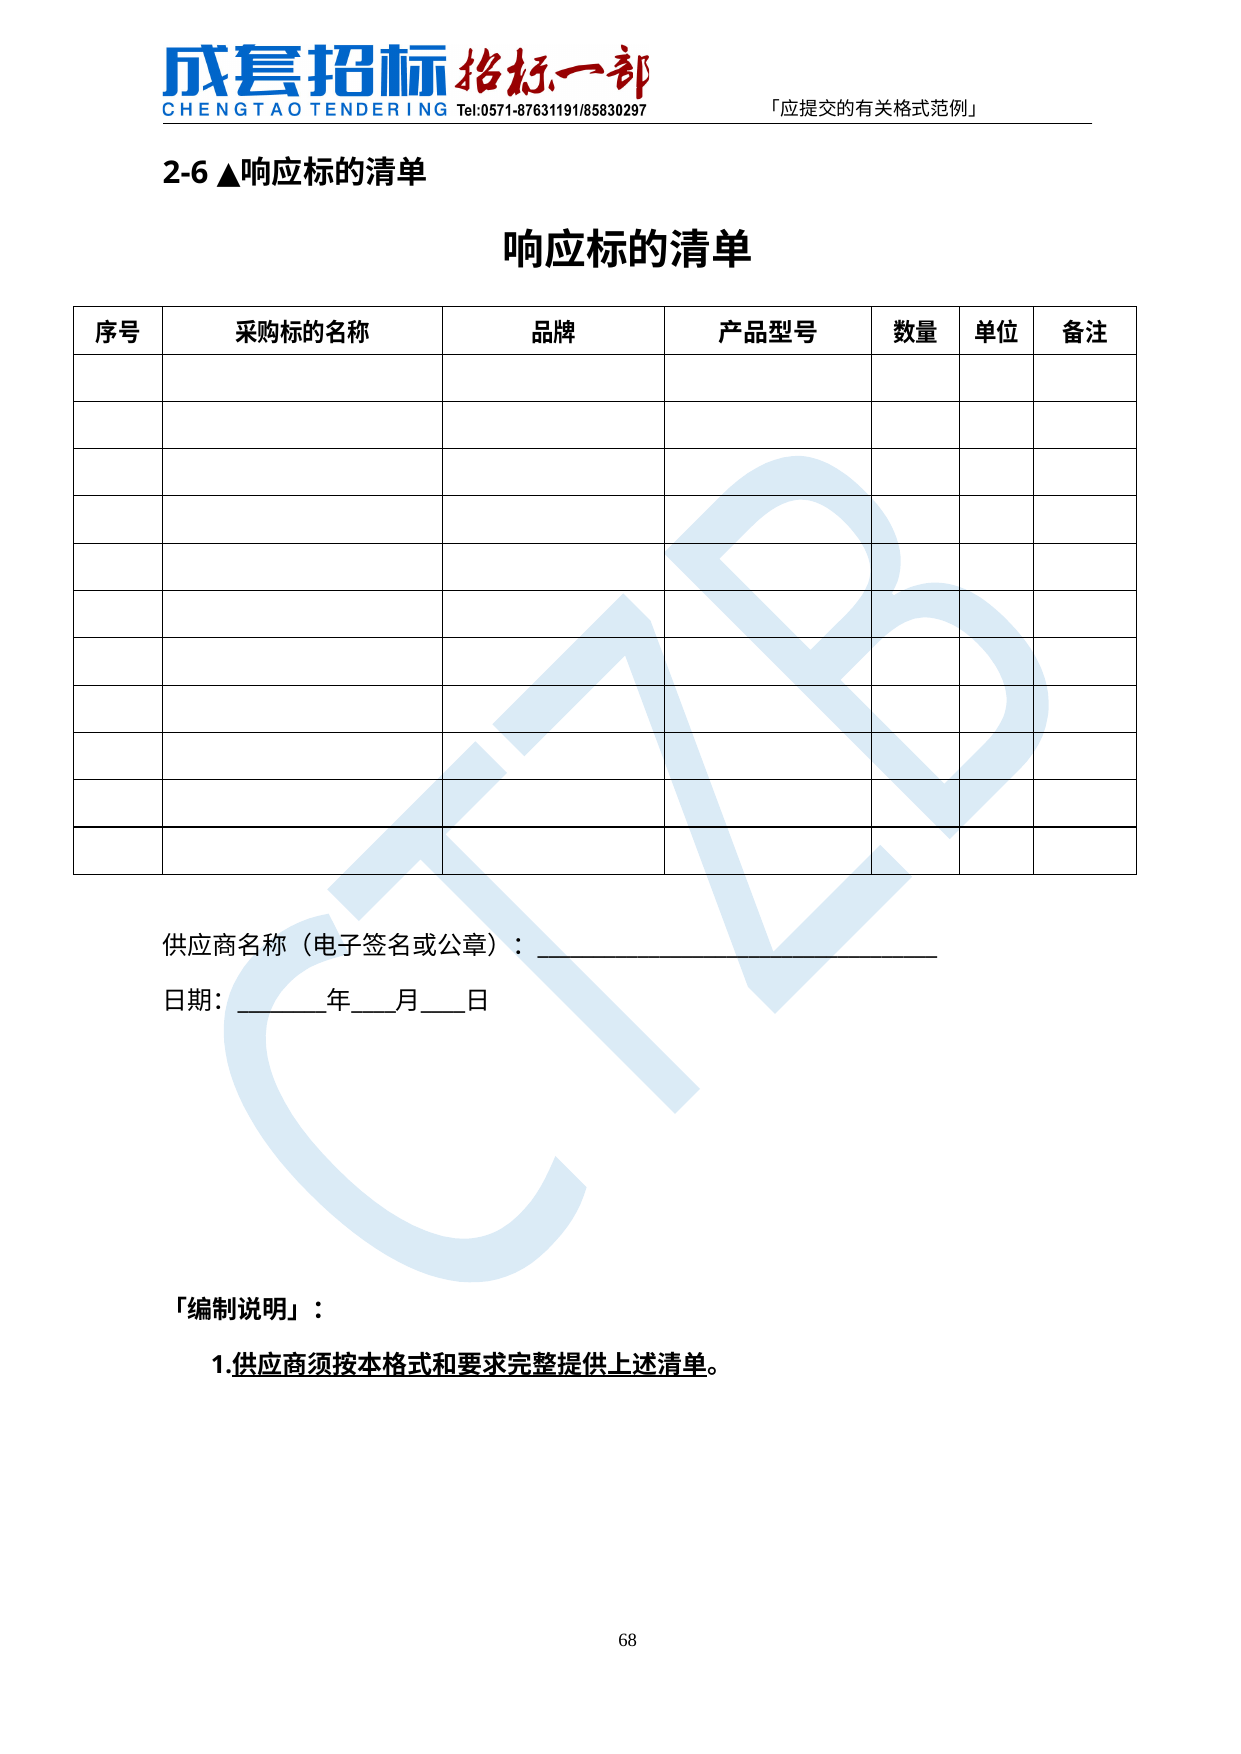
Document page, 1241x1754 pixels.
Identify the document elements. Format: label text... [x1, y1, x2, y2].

table_cell [443, 686, 664, 732]
table_cell [74, 496, 162, 543]
subtitle 2-6 ▲响应标的清单 [162, 148, 1092, 193]
table_cell [74, 780, 162, 826]
table_cell [960, 544, 1033, 590]
table_header 单位 [960, 307, 1033, 353]
table_cell [163, 496, 442, 543]
table_cell [74, 828, 162, 874]
table_cell [163, 828, 442, 874]
table_cell [163, 591, 442, 637]
table_cell [74, 355, 162, 401]
table_cell [665, 591, 871, 637]
table_cell [163, 638, 442, 684]
table_cell [960, 402, 1033, 448]
table_cell [872, 496, 959, 543]
table_cell [665, 828, 871, 874]
table_cell [163, 733, 442, 779]
text 供应商名称（电子签名或公章）：____________________________________ [162, 926, 1092, 962]
table_cell [163, 449, 442, 495]
table_cell [74, 544, 162, 590]
table_cell [1034, 638, 1136, 684]
table_cell [665, 544, 871, 590]
table_cell [443, 496, 664, 543]
table_cell [163, 686, 442, 732]
table_cell [665, 449, 871, 495]
table_cell [872, 733, 959, 779]
table_cell [1034, 402, 1136, 448]
table_cell [665, 355, 871, 401]
table_cell [872, 449, 959, 495]
table_cell [1034, 686, 1136, 732]
table_cell [1034, 828, 1136, 874]
table_cell [74, 449, 162, 495]
table_cell [443, 355, 664, 401]
table_cell [960, 449, 1033, 495]
table_cell [960, 355, 1033, 401]
table_cell [960, 828, 1033, 874]
table_cell [163, 780, 442, 826]
table_cell [1034, 496, 1136, 543]
table_cell [960, 496, 1033, 543]
table_cell [1034, 544, 1136, 590]
table_cell [74, 733, 162, 779]
table_cell [872, 686, 959, 732]
table_cell [443, 449, 664, 495]
table_cell [443, 733, 664, 779]
picture [162, 44, 650, 116]
table_cell [960, 780, 1033, 826]
table_cell [163, 355, 442, 401]
table_cell [665, 733, 871, 779]
table_cell [443, 544, 664, 590]
table_cell [665, 780, 871, 826]
table_cell [665, 686, 871, 732]
table_cell [872, 544, 959, 590]
table_cell [872, 355, 959, 401]
table_cell [443, 828, 664, 874]
table_cell [665, 402, 871, 448]
table_header 采购标的名称 [163, 307, 442, 353]
text 1.供应商须按本格式和要求完整提供上述清单。 [162, 1344, 1092, 1380]
table_cell [1034, 449, 1136, 495]
text 响应标的清单 [162, 216, 1092, 276]
table_cell [665, 638, 871, 684]
table_cell [1034, 591, 1136, 637]
table_cell [960, 733, 1033, 779]
table_cell [163, 544, 442, 590]
table_cell [443, 402, 664, 448]
table_cell [872, 780, 959, 826]
table_cell [960, 591, 1033, 637]
table_cell [960, 686, 1033, 732]
table_cell [960, 638, 1033, 684]
table_cell [1034, 733, 1136, 779]
table_header 产品型号 [665, 307, 871, 353]
table_cell [74, 638, 162, 684]
table_header 备注 [1034, 307, 1136, 353]
text 日期：________年____月____日 [162, 980, 1092, 1016]
table_cell [443, 780, 664, 826]
table_header 品牌 [443, 307, 664, 353]
table_cell [872, 638, 959, 684]
table_cell [872, 828, 959, 874]
table_cell [74, 402, 162, 448]
table_cell [74, 686, 162, 732]
table_header 序号 [74, 307, 162, 353]
table_cell [74, 591, 162, 637]
table_cell [443, 591, 664, 637]
table_cell [872, 591, 959, 637]
table_cell [163, 402, 442, 448]
text 「编制说明」： [162, 1290, 1092, 1326]
table_cell [443, 638, 664, 684]
table_cell [872, 402, 959, 448]
table_cell [665, 496, 871, 543]
table_header 数量 [872, 307, 959, 353]
table_cell [1034, 780, 1136, 826]
table_cell [1034, 355, 1136, 401]
